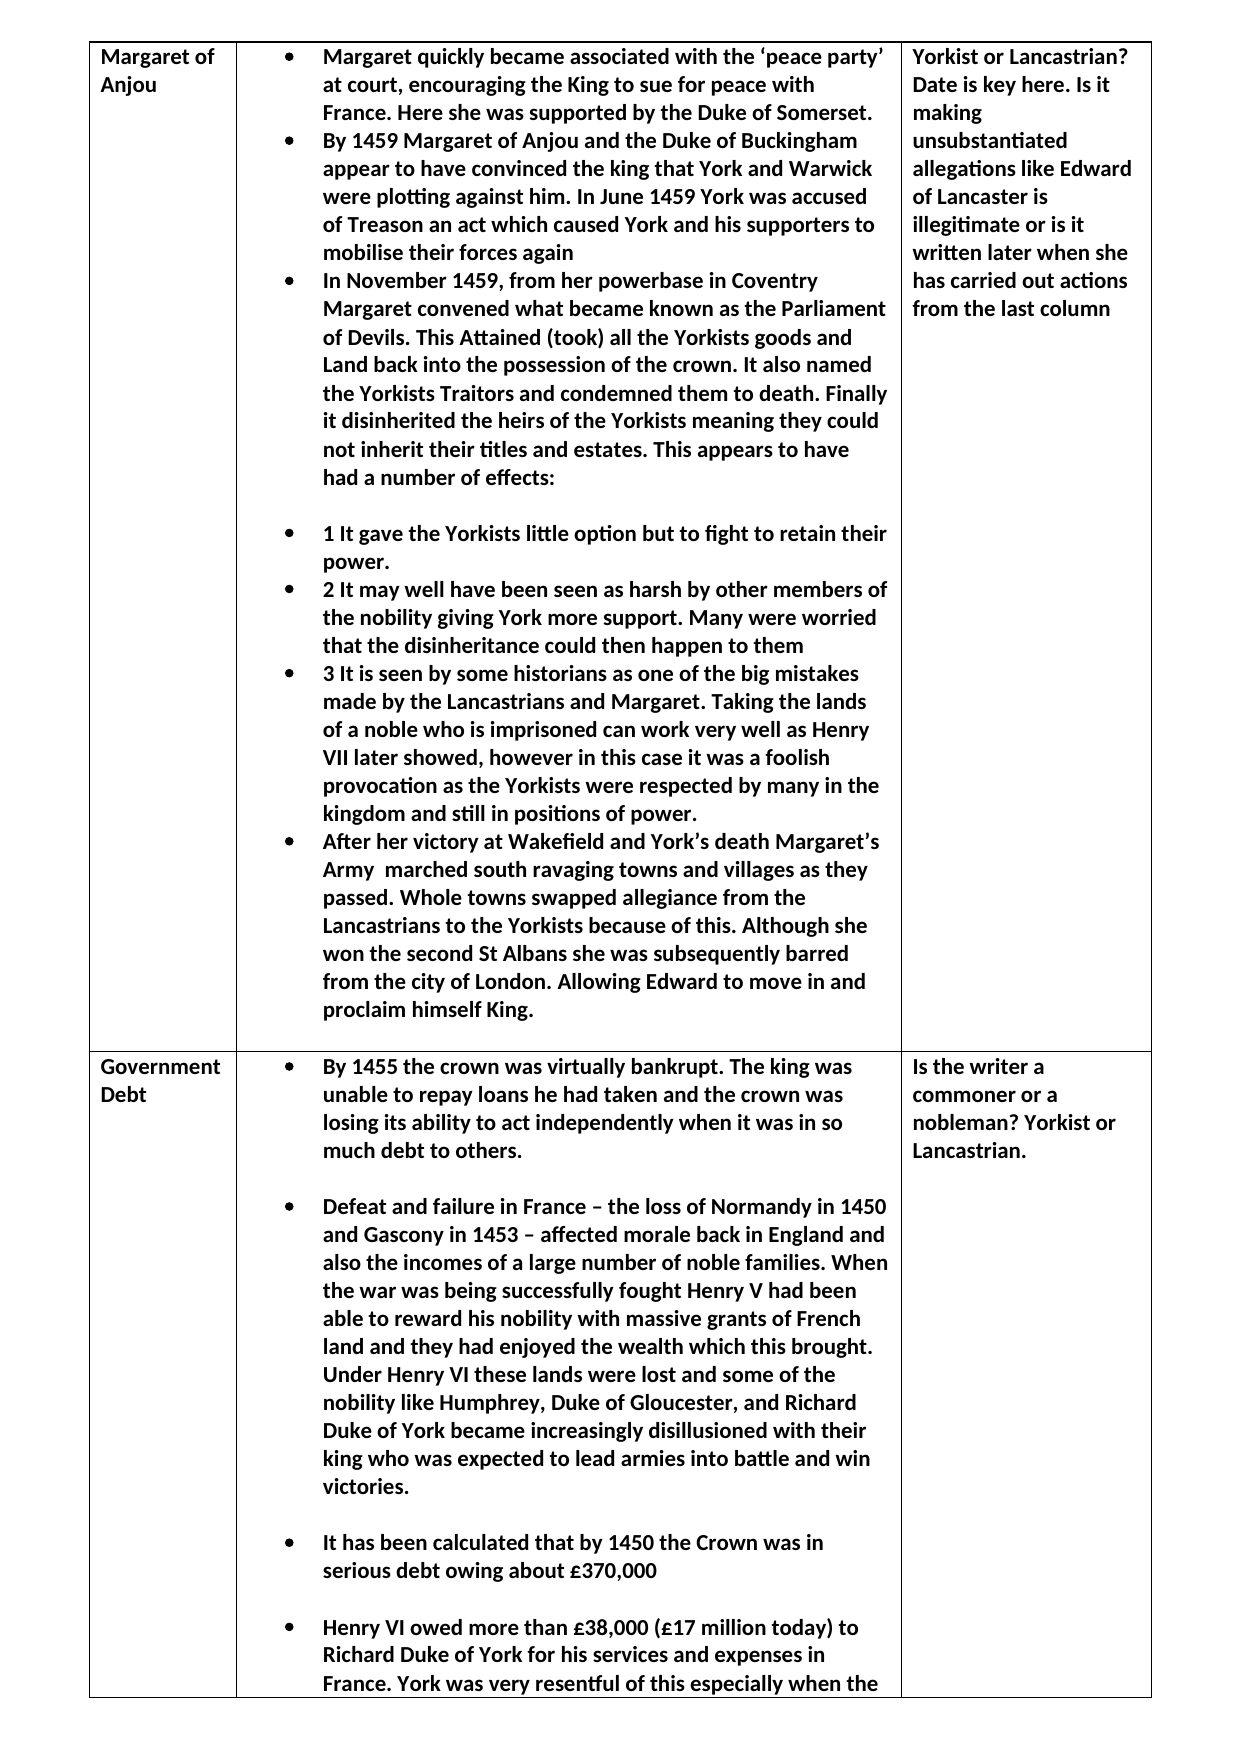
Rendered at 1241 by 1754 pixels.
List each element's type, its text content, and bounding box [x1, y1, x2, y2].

table_cell Yorkist or Lancastrian? Date is key here. Is it making unsubstantiated allegations like Edward of Lancaster is illegitimate or is it written later when she has carried out actions from the last column [902, 43, 1151, 1051]
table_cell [902, 1052, 1151, 1697]
table_cell Margaret quickly became associated with the ‘peace party’ at court, encouraging the King to sue for peace with France. Here she was supported by the Duke of Somerset. By 1459 Margaret of Anjou and the Duke of Buckingham appear to have convinced the king that York and Warwick were plotting against him. In June 1459 York was accused of Treason an act which caused York and his supporters to mobilise their forces again In November 1459, from her powerbase in Coventry Margaret convened what became known as the Parliament of Devils. This Attained (took) all the Yorkists goods and Land back into the possession of the crown. It also named the Yorkists Traitors and condemned them to death. Finally it disinherited the heirs of the Yorkists meaning they could not inherit their titles and estates. This appears to have had a number of effects: 1 It gave the Yorkists little option but to fight to retain their power. 2 It may well have been seen as harsh by other members of the nobility giving York more support. Many were worried that the disinheritance could then happen to them 3 It is seen by some historians as one of the big mistakes made by the Lancastrians and Margaret. Taking the lands of a noble who is imprisoned can work very well as Henry VII later showed, however in this case it was a foolish provocation as the Yorkists were respected by many in the kingdom and still in positions of power. After her victory at Wakefield and York’s death Margaret’s Army marched south ravaging towns and villages as they passed. Whole towns swapped allegiance from the Lancastrians to the Yorkists because of this. Although she won the second St Albans she was subsequently barred from the city of London. Allowing Edward to move in and proclaim himself King. [237, 43, 901, 1051]
table_cell Margaret of Anjou [90, 43, 236, 1051]
table_cell Government Debt [90, 1052, 236, 1697]
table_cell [237, 1052, 901, 1697]
